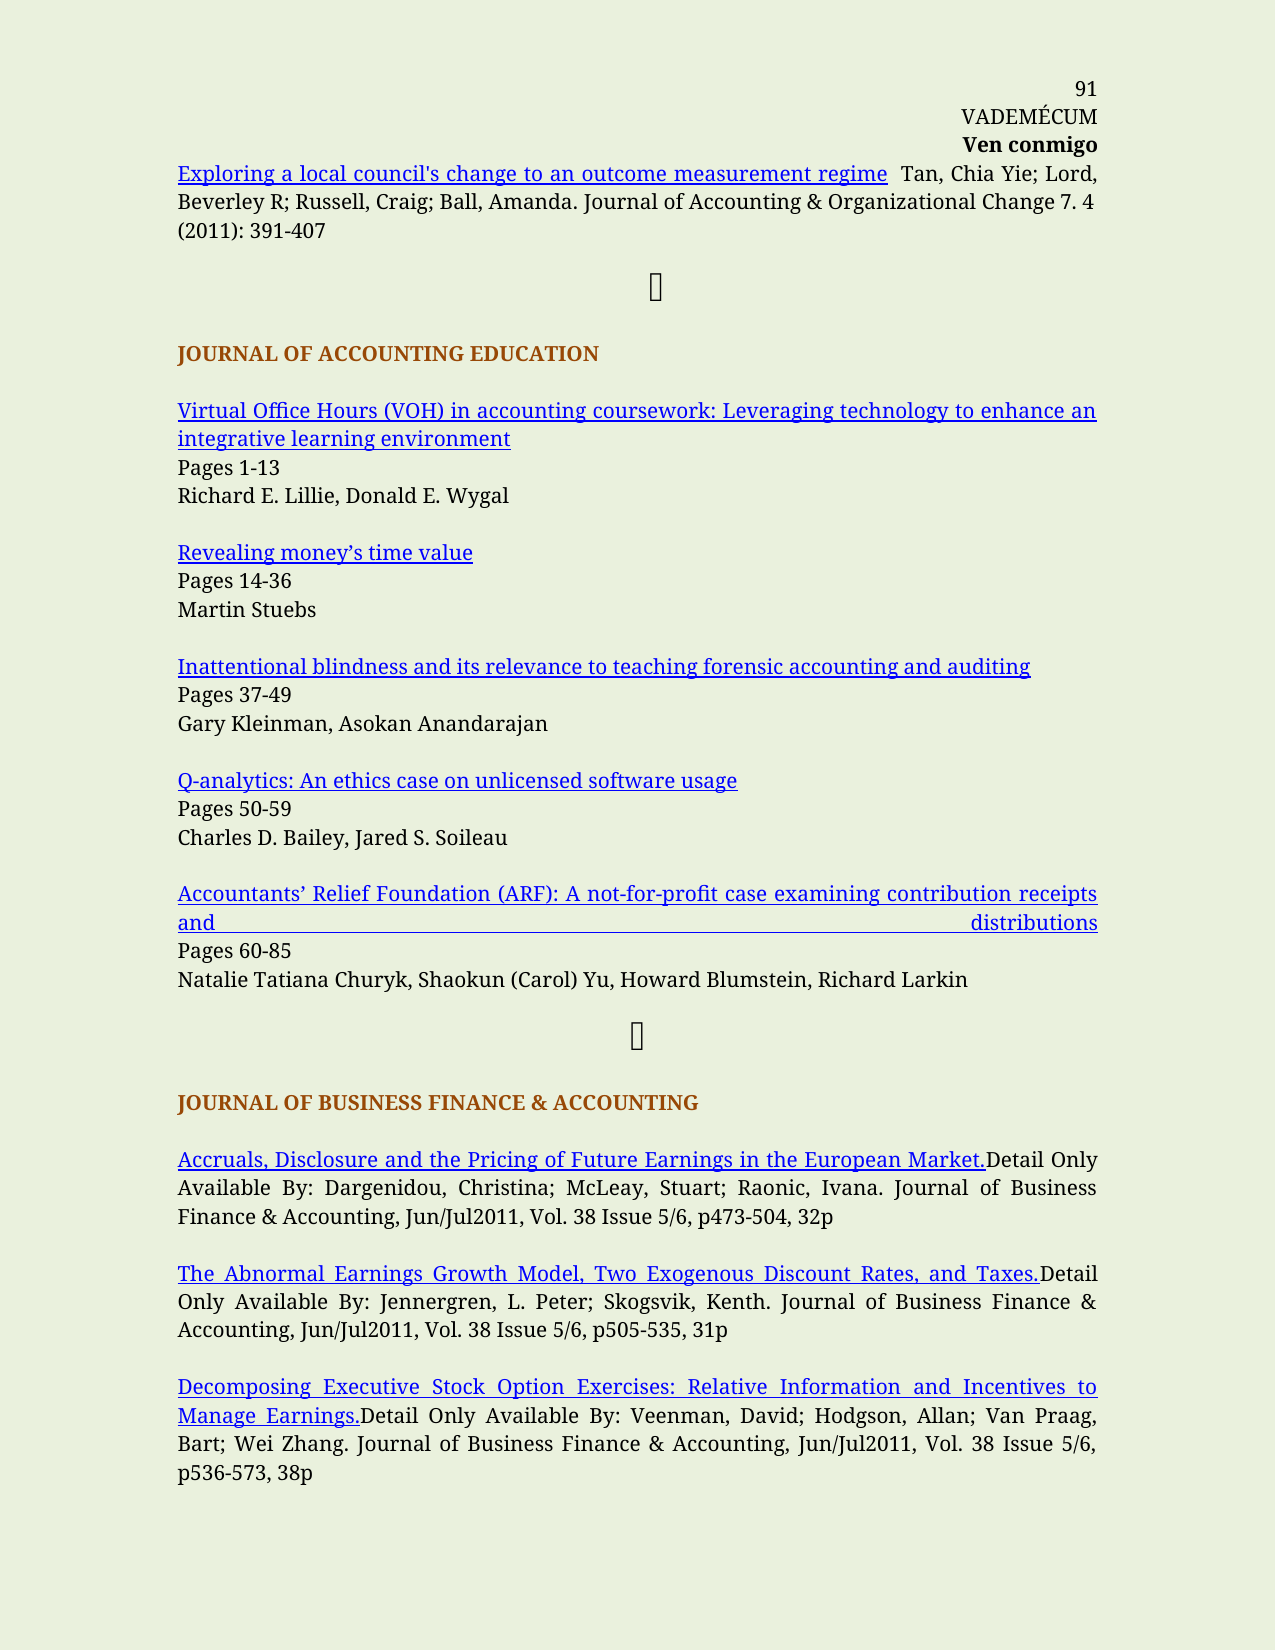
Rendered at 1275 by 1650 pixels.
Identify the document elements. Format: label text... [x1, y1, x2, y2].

text Virtual Office Hours (VOH) in accounting coursework: Leveraging technology to enhance an integrative learning environment [177, 396, 1098, 453]
text Inattentional blindness and its relevance to teaching forensic accounting and auditing [177, 652, 1098, 680]
text Decomposing Executive Stock Option Exercises: Relative Information and Incentives to Manage Earnings.Detail Only Available By: Veenman, David; Hodgson, Allan; Van Praag, Bart; Wei Zhang. Journal of Business Finance & Accounting, Jun/Jul2011, Vol. 38 Issue 5/6, p536-573, 38p [177, 1398, 1098, 1486]
text Pages 50-59 [177, 794, 1098, 823]
text Journal of Business Finance & Accounting [177, 1088, 1098, 1116]
text Pages 14-36 [177, 567, 1098, 595]
text Journal of Accounting Education [177, 339, 1098, 368]
text Accountants’ Relief Foundation (ARF): A not-for-profit case examining contribution receipts and distributions Pages 60-85 [177, 905, 1098, 932]
text Q-analytics: An ethics case on unlicensed software usage [177, 766, 1098, 794]
text Pages 37-49 [177, 680, 1098, 709]
text Martin Stuebs [177, 595, 1098, 623]
text Exploring a local council's change to an outcome measurement regime Tan, Chia Yie; Lord, Beverley R; Russell, Craig; Ball, Amanda. Journal of Accounting & Organizational Change7. 4 (2011): 391-407 [177, 159, 1098, 244]
text Charles D. Bailey, Jared S. Soileau [177, 823, 1098, 851]
text Revealing money’s time value [177, 538, 1098, 567]
text Pages 1-13 [177, 453, 1098, 481]
text Gary Kleinman, Asokan Anandarajan [177, 709, 1098, 737]
text The Abnormal Earnings Growth Model, Two Exogenous Discount Rates, and Taxes.Detail Only Available By: Jennergren, L. Peter; Skogsvik, Kenth. Journal of Business Finance & Accounting, Jun/Jul2011, Vol. 38 Issue 5/6, p505-535, 31p [177, 1259, 1098, 1344]
text Accruals, Disclosure and the Pricing of Future Earnings in the European Market.Detail Only Available By: Dargenidou, Christina; McLeay, Stuart; Raonic, Ivana. Journal of Business Finance & Accounting, Jun/Jul2011, Vol. 38 Issue 5/6, p473-504, 32p [177, 1145, 1098, 1230]
text Accountants’ Relief Foundation (ARF): A not-for-profit case examining contribution receipts and distributions Pages 60-85 [177, 933, 1098, 965]
text Decomposing Executive Stock Option Exercises: Relative Information and Incentives to Manage Earnings.Detail Only Available By: Veenman, David; Hodgson, Allan; Van Praag, Bart; Wei Zhang. Journal of Business Finance & Accounting, Jun/Jul2011, Vol. 38 Issue 5/6, p536-573, 38p [177, 1372, 1098, 1397]
text Accountants’ Relief Foundation (ARF): A not-for-profit case examining contribution receipts and distributions Pages 60-85 [177, 879, 1098, 904]
text Richard E. Lillie, Donald E. Wygal [177, 481, 1098, 510]
text Natalie Tatiana Churyk, Shaokun (Carol) Yu, Howard Blumstein, Richard Larkin [177, 965, 1098, 993]
